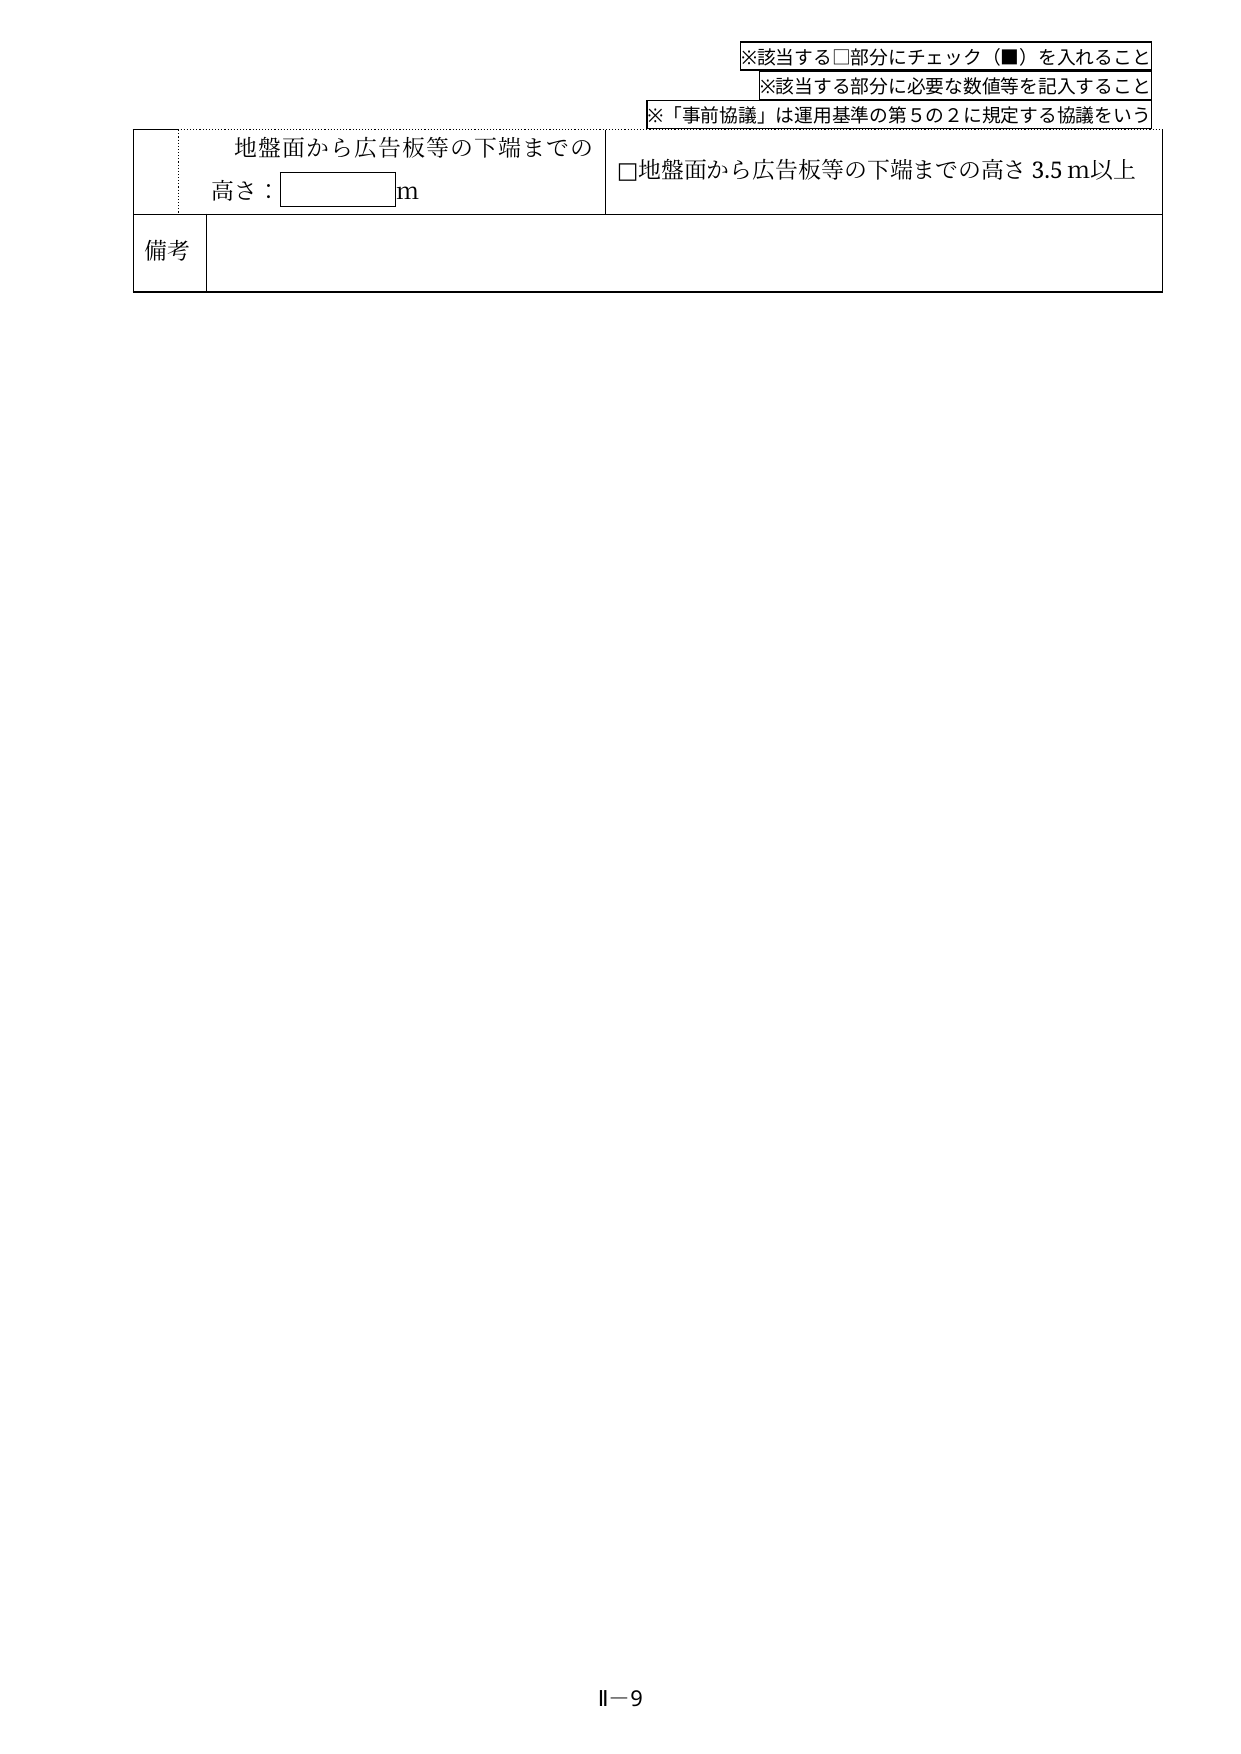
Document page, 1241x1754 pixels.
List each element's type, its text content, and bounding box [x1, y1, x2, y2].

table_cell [606, 129, 1162, 213]
table_cell 備考 [134, 215, 206, 291]
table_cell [178, 129, 605, 213]
table_cell [207, 215, 1162, 291]
